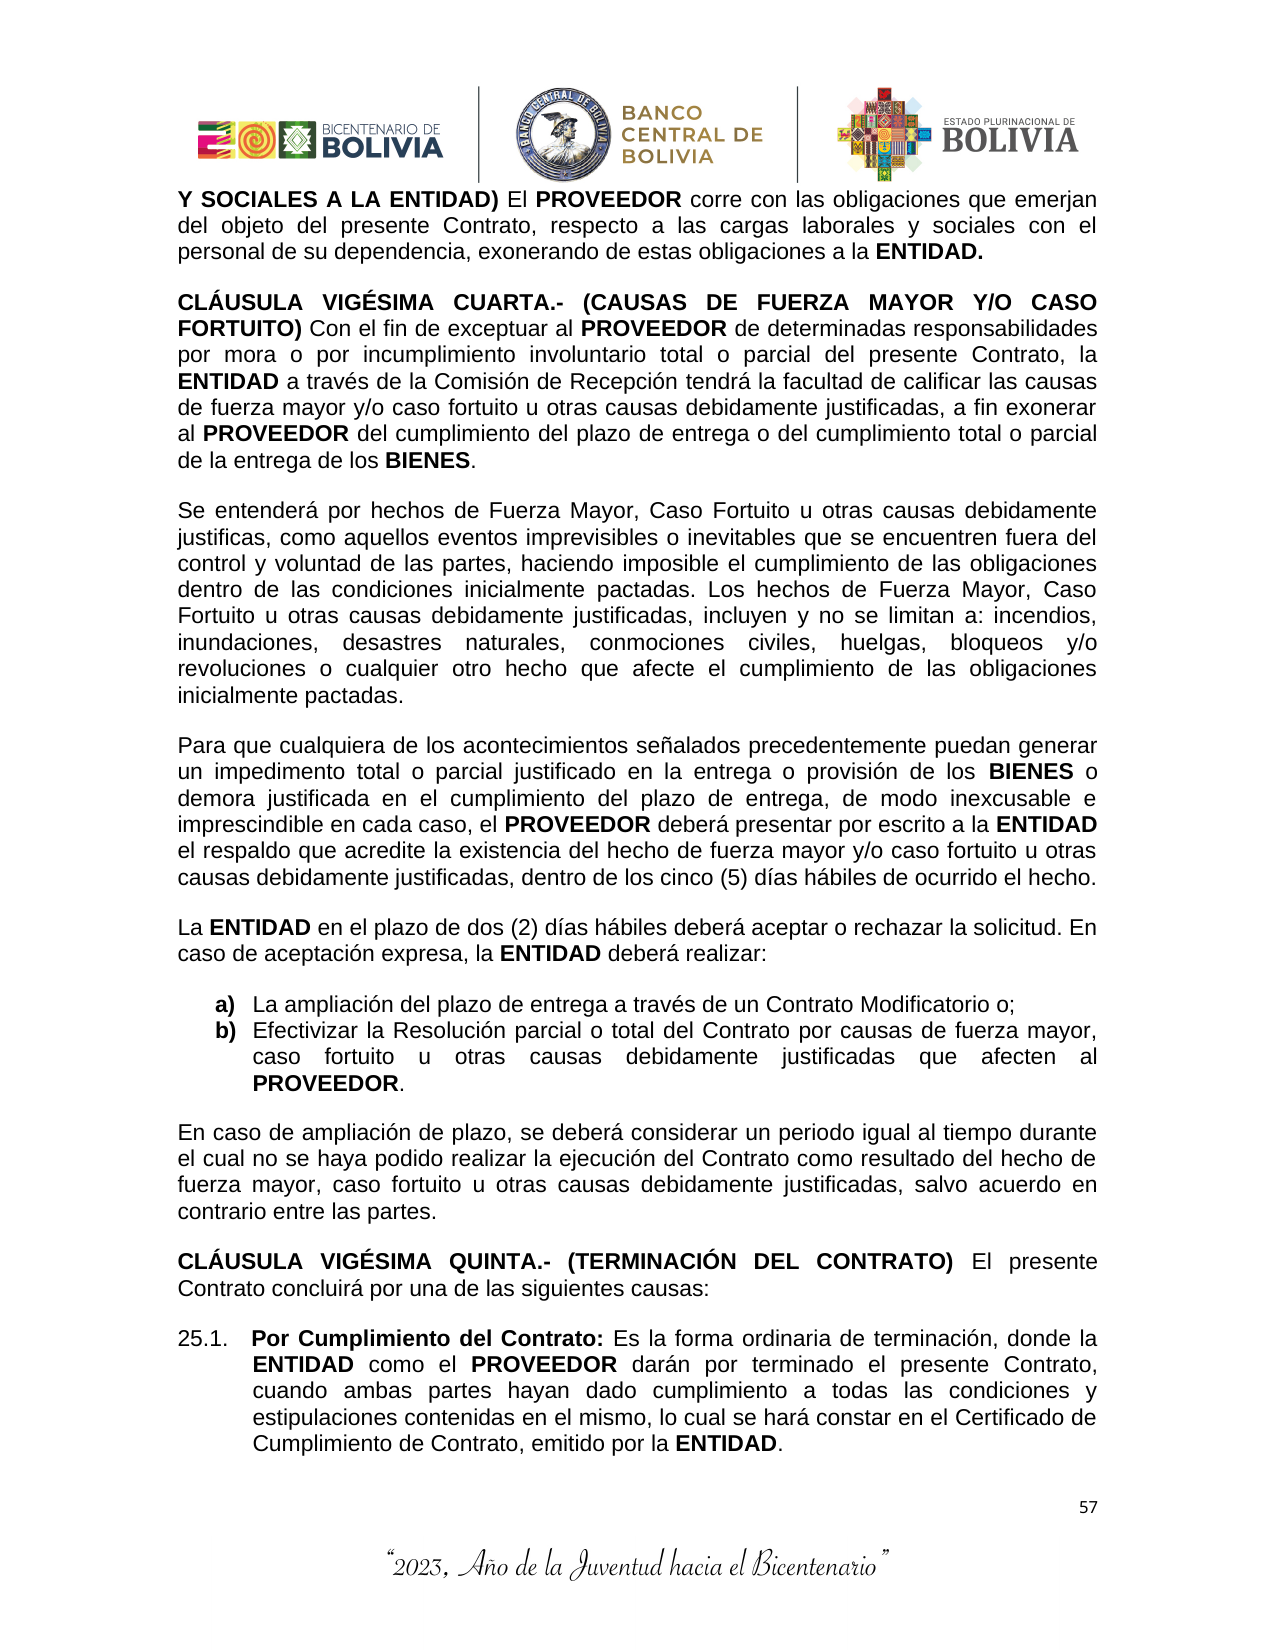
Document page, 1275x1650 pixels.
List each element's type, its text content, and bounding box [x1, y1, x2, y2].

text Para que cualquiera de los acontecimientos señalados precedentemente puedan generar un impedimento total o parcial justificado en la entrega o provisión de los BIENES o demora justificada en el cumplimiento del plazo de entrega, de modo inexcusable e imprescindible en cada caso, el PROVEEDOR deberá presentar por escrito a la ENTIDAD el respaldo que acredite la existencia del hecho de fuerza mayor y/o caso fortuito u otras causas debidamente justificadas, dentro de los cinco (5) días hábiles de ocurrido el hecho. [177, 732, 1098, 890]
text CLÁUSULA VIGÉSIMA CUARTA.- (CAUSAS DE FUERZA MAYOR Y/O CASO FORTUITO) Con el fin de exceptuar al PROVEEDOR de determinadas responsabilidades por mora o por incumplimiento involuntario total o parcial del presente Contrato, la ENTIDAD a través de la Comisión de Recepción tendrá la facultad de calificar las causas de fuerza mayor y/o caso fortuito u otras causas debidamente justificadas, a fin exonerar al PROVEEDOR del cumplimiento del plazo de entrega o del cumplimiento total o parcial de la entrega de los BIENES. [177, 289, 1098, 473]
picture [0, 1536, 1272, 1650]
list La ampliación del plazo de entrega a través de un Contrato Modificatorio o; [215, 991, 1098, 1017]
text La ENTIDAD en el plazo de dos (2) días hábiles deberá aceptar o rechazar la solicitud. En caso de aceptación expresa, la ENTIDAD deberá realizar: [177, 914, 1098, 967]
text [177, 133, 1098, 265]
text En caso de ampliación de plazo, se deberá considerar un periodo igual al tiempo durante el cual no se haya podido realizar la ejecución del Contrato como resultado del hecho de fuerza mayor, caso fortuito u otras causas debidamente justificadas, salvo acuerdo en contrario entre las partes. [177, 1119, 1098, 1224]
picture [0, 2, 1275, 186]
list Efectivizar la Resolución parcial o total del Contrato por causas de fuerza mayor, caso fortuito u otras causas debidamente justificadas que afecten al PROVEEDOR. [215, 1017, 1098, 1096]
text CLÁUSULA VIGÉSIMA QUINTA.- (TERMINACIÓN DEL CONTRATO) El presente Contrato concluirá por una de las siguientes causas: [177, 1248, 1098, 1301]
list Por Cumplimiento del Contrato: Es la forma ordinaria de terminación, donde la ENTIDAD como el PROVEEDOR darán por terminado el presente Contrato, cuando ambas partes hayan dado cumplimiento a todas las condiciones y estipulaciones contenidas en el mismo, lo cual se hará constar en el Certificado de Cumplimiento de Contrato, emitido por la ENTIDAD. [177, 1325, 1098, 1457]
text Se entenderá por hechos de Fuerza Mayor, Caso Fortuito u otras causas debidamente justificas, como aquellos eventos imprevisibles o inevitables que se encuentren fuera del control y voluntad de las partes, haciendo imposible el cumplimiento de las obligaciones dentro de las condiciones inicialmente pactadas. Los hechos de Fuerza Mayor, Caso Fortuito u otras causas debidamente justificadas, incluyen y no se limitan a: incendios, inundaciones, desastres naturales, conmociones civiles, huelgas, bloqueos y/o revoluciones o cualquier otro hecho que afecte el cumplimiento de las obligaciones inicialmente pactadas. [177, 497, 1098, 708]
